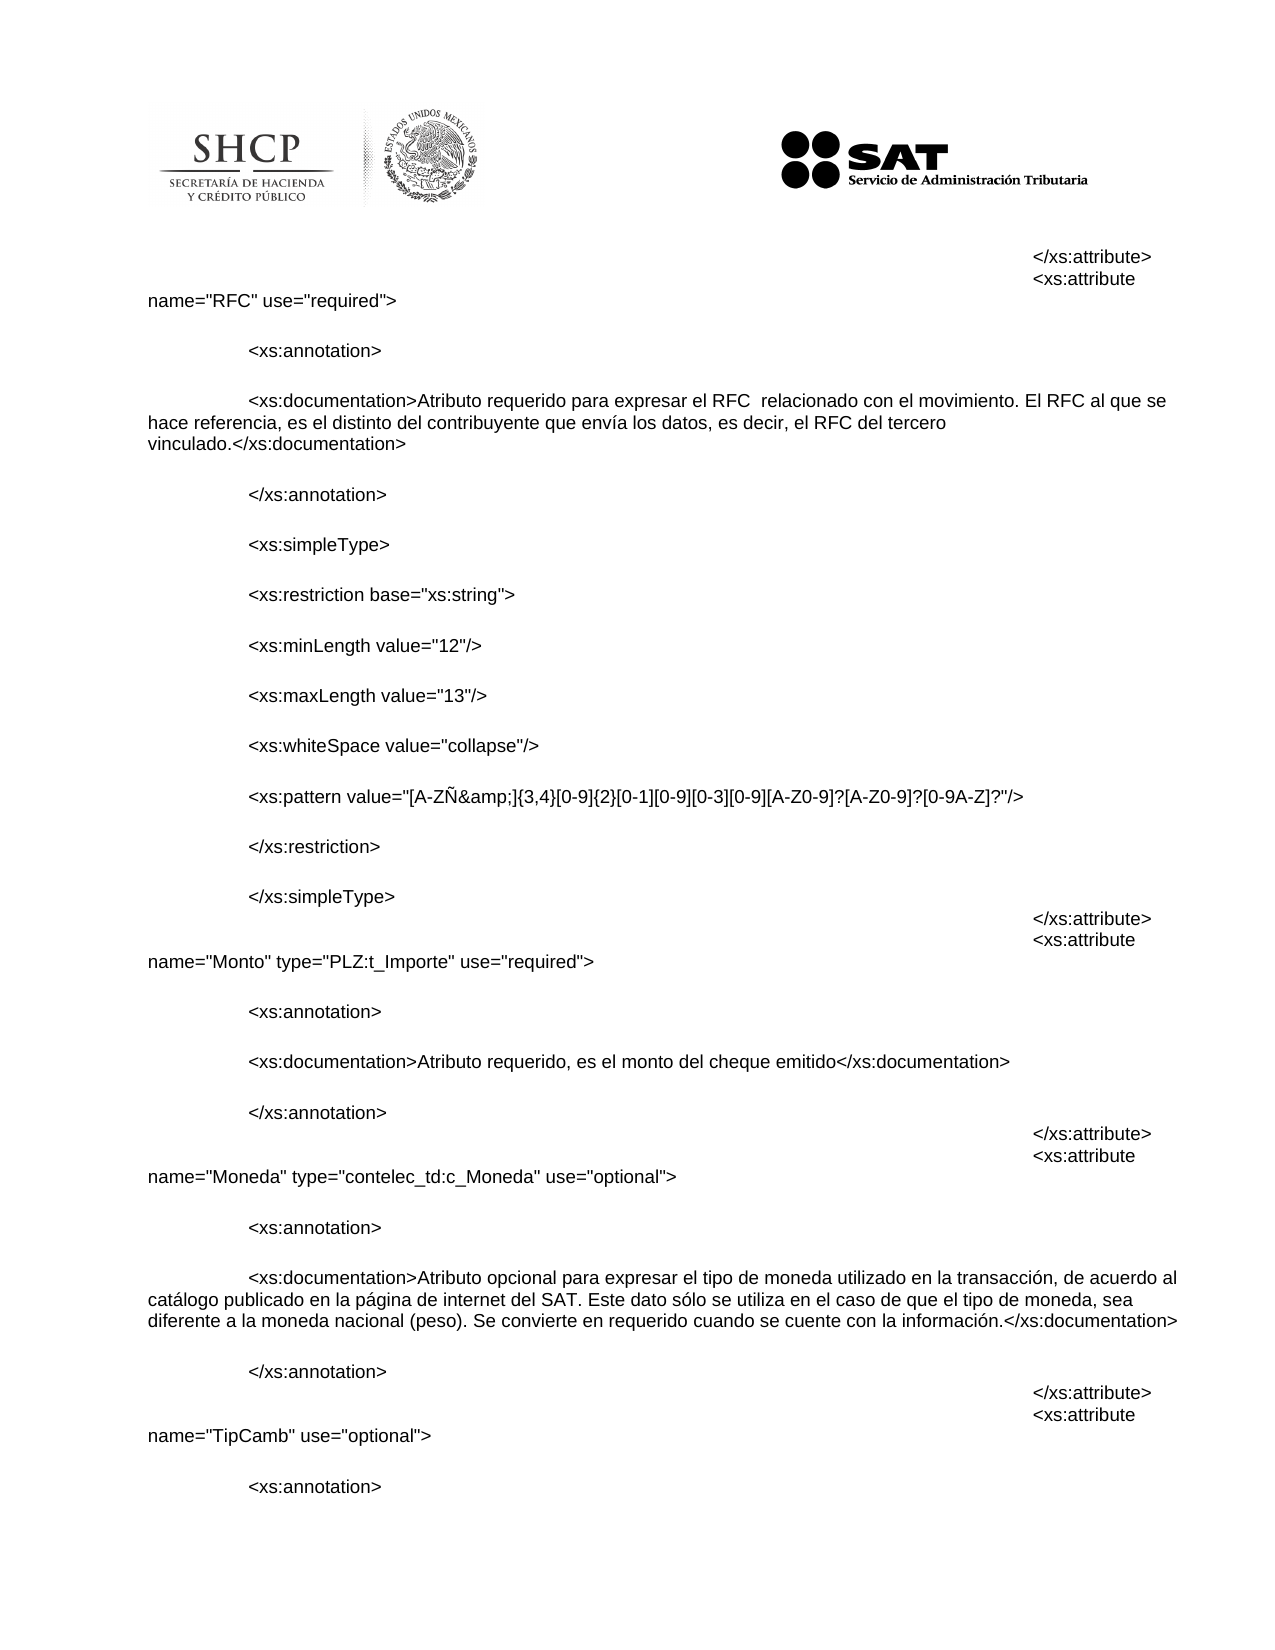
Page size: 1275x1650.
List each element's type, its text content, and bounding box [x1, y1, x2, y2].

text </xs:attribute> [148, 1123, 1181, 1145]
text <xs:minLength value="12"/> [148, 606, 1181, 656]
text </xs:annotation> [148, 1073, 1181, 1123]
text <xs:attribute name="TipCamb" use="optional"> [148, 1403, 1181, 1447]
text <xs:attribute name="Monto" type="PLZ:t_Importe" use="required"> [148, 929, 1181, 972]
text <xs:documentation>Atributo opcional para expresar el tipo de moneda utilizado en la transacción, de acuerdo al catálogo publicado en la página de internet del SAT. Este dato sólo se utiliza en el caso de que el tipo de moneda, sea diferente a la moneda nacional (peso). Se convierte en requerido cuando se cuente con la información.</xs:documentation> [148, 1238, 1181, 1332]
text <xs:maxLength value="13"/> [148, 656, 1181, 706]
text <xs:attribute name="RFC" use="required"> [148, 268, 1181, 311]
text </xs:annotation> [148, 455, 1181, 505]
picture [777, 127, 1090, 190]
text <xs:annotation> [148, 311, 1181, 361]
text <xs:attribute name="Moneda" type="contelec_td:c_Moneda" use="optional"> [148, 1145, 1181, 1188]
text <xs:pattern value="[A-ZÑ&amp;]{3,4}[0-9]{2}[0-1][0-9][0-3][0-9][A-Z0-9]?[A-Z0-9]?[0-9A-Z]?"/> [148, 757, 1181, 807]
text </xs:attribute> [148, 908, 1181, 929]
text </xs:simpleType> [148, 857, 1181, 908]
text </xs:attribute> [148, 1382, 1181, 1403]
text </xs:attribute> [148, 246, 1181, 268]
text <xs:whiteSpace value="collapse"/> [148, 706, 1181, 757]
text <xs:annotation> [148, 972, 1181, 1023]
picture [147, 102, 486, 207]
text <xs:restriction base="xs:string"> [148, 555, 1181, 606]
text </xs:restriction> [148, 807, 1181, 857]
text </xs:annotation> [148, 1332, 1181, 1382]
text <xs:annotation> [148, 1447, 1181, 1497]
text <xs:documentation>Atributo requerido para expresar el RFC relacionado con el movimiento. El RFC al que se hace referencia, es el distinto del contribuyente que envía los datos, es decir, el RFC del tercero vinculado.</xs:documentation> [148, 361, 1181, 455]
text <xs:simpleType> [148, 505, 1181, 555]
text <xs:annotation> [148, 1188, 1181, 1238]
text <xs:documentation>Atributo requerido, es el monto del cheque emitido</xs:documentation> [148, 1023, 1181, 1073]
